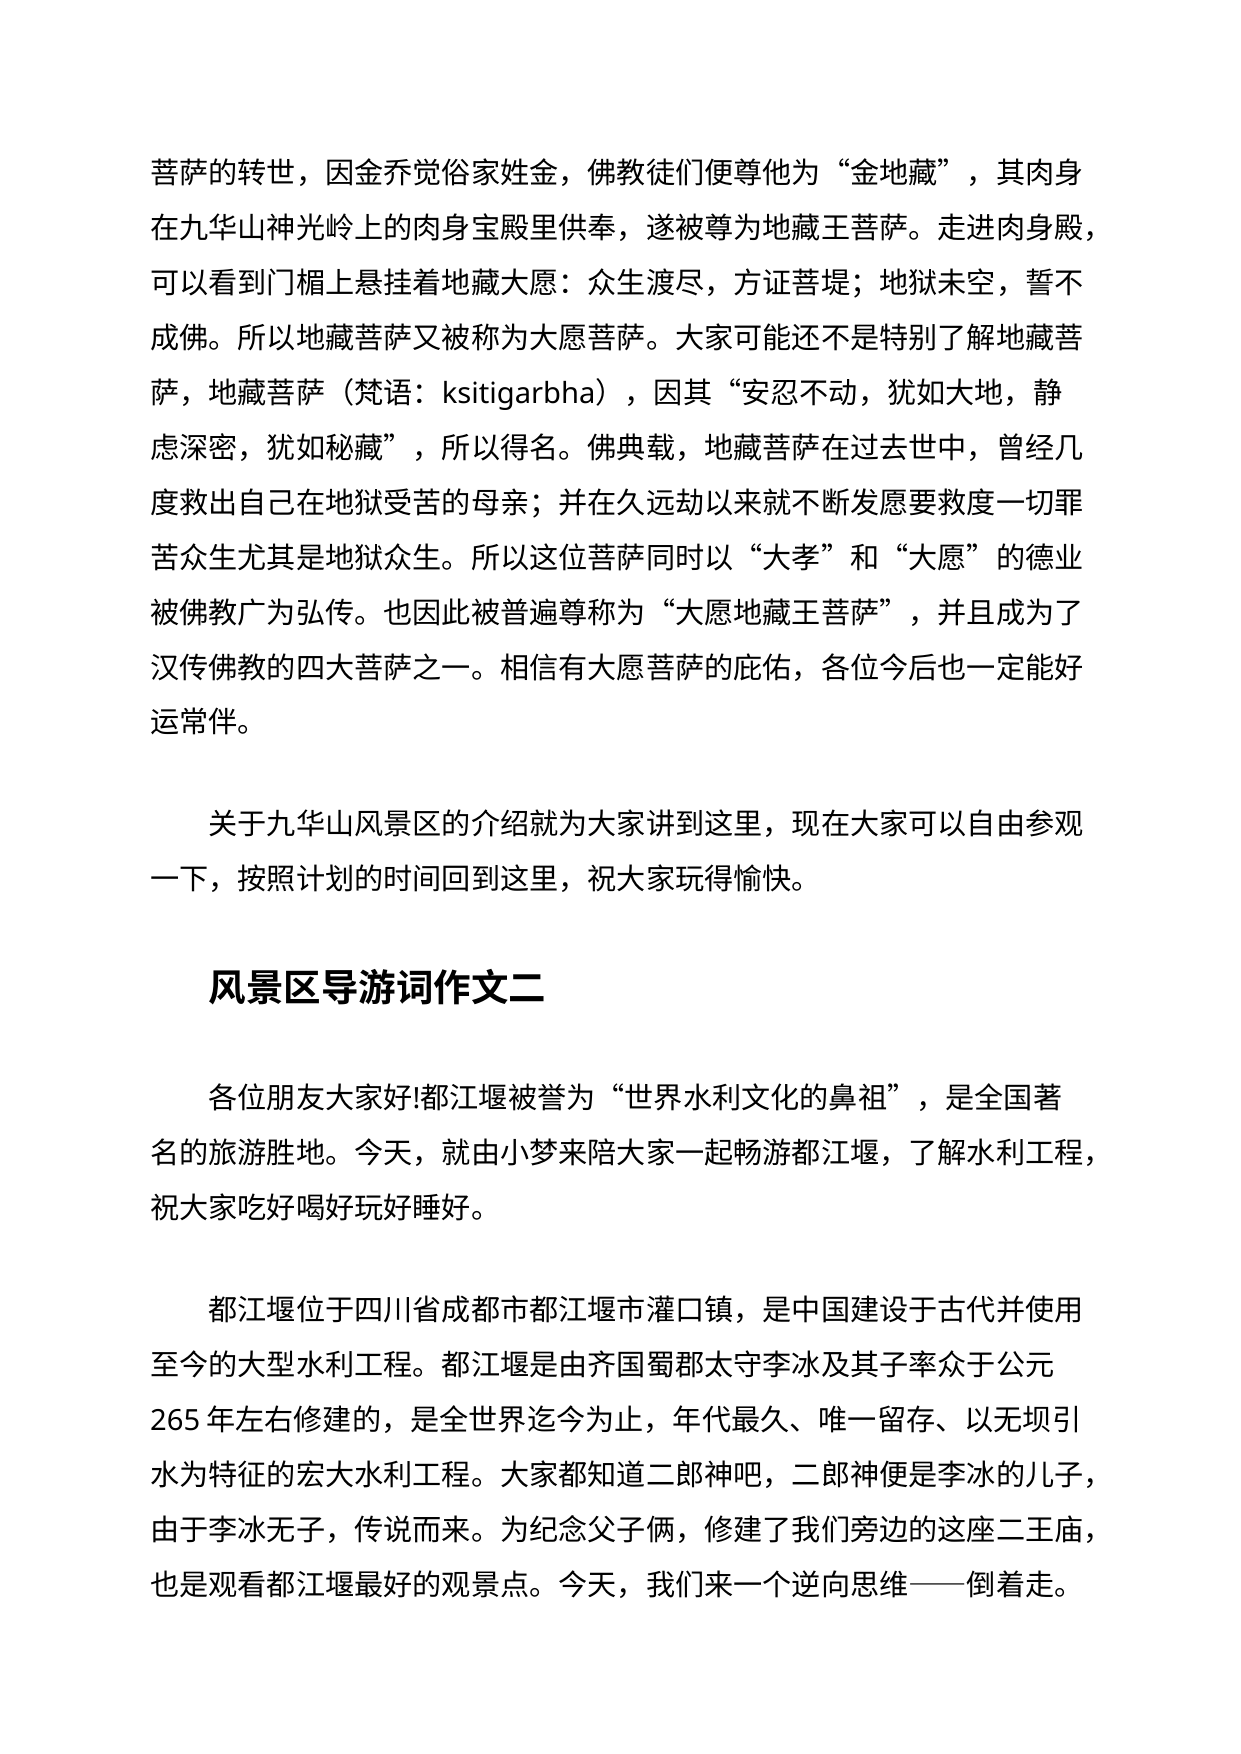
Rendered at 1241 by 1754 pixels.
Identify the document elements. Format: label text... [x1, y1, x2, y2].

text 各位朋友大家好!都江堰被誉为“世界水利文化的鼻祖”，是全国著名的旅游胜地。今天，就由小梦来陪大家一起畅游都江堰，了解水利工程，祝大家吃好喝好玩好睡好。 [150, 1075, 1090, 1227]
text 风景区导游词作文二 [150, 957, 1090, 1012]
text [150, 150, 1090, 741]
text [150, 1287, 1090, 1603]
text 关于九华山风景区的介绍就为大家讲到这里，现在大家可以自由参观一下，按照计划的时间回到这里，祝大家玩得愉快。 [150, 801, 1090, 898]
